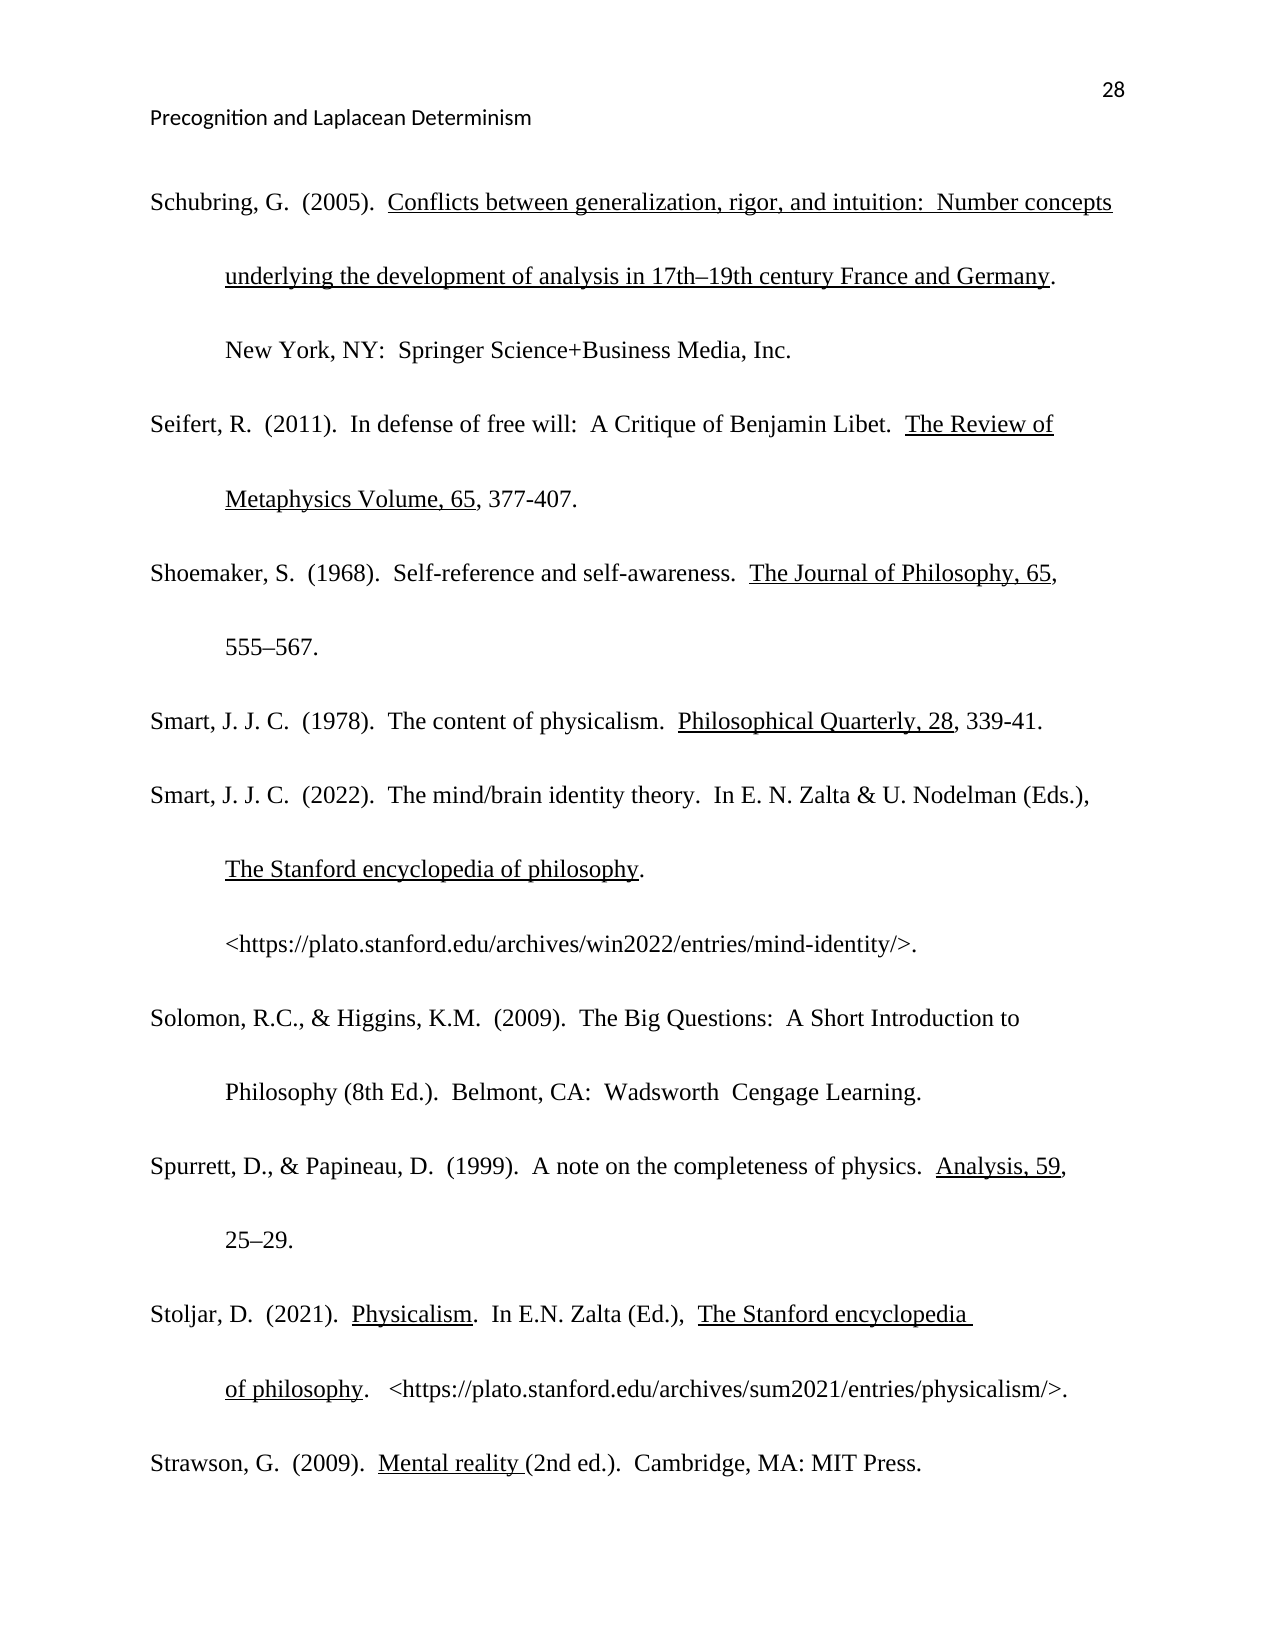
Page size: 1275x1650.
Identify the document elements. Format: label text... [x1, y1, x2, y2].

text Smart, J. J. C. (2022). The mind/brain identity theory. In E. N. Zalta & U. Nodelman (Eds.), [150, 780, 1125, 809]
text Solomon, R.C., & Higgins, K.M. (2009). The Big Questions: A Short Introduction to [150, 1003, 1125, 1032]
text Shoemaker, S. (1968). Self-reference and self-awareness. The Journal of Philosophy, 65, [150, 558, 1125, 587]
text Metaphysics Volume, 65, 377-407. [150, 484, 1125, 512]
text Schubring, G. (2005). Conflicts between generalization, rigor, and intuition: Number concepts [150, 187, 1125, 216]
text New York, NY: Springer Science+Business Media, Inc. [150, 335, 1125, 364]
text Seifert, R. (2011). In defense of free will: A Critique of Benjamin Libet. The Review of [150, 409, 1125, 438]
text The Stanford encyclopedia of philosophy. [225, 854, 1125, 883]
text Stoljar, D. (2021). Physicalism. In E.N. Zalta (Ed.), The Stanford encyclopedia [150, 1299, 1125, 1328]
text Strawson, G. (2009). Mental reality (2nd ed.). Cambridge, MA: MIT Press. [150, 1448, 1125, 1477]
text Philosophy (8th Ed.). Belmont, CA: Wadsworth Cengage Learning. [150, 1077, 1125, 1106]
text 25–29. [150, 1225, 1125, 1254]
text Spurrett, D., & Papineau, D. (1999). A note on the completeness of physics. Analysis, 59, [150, 1151, 1125, 1180]
text <https://plato.stanford.edu/archives/win2022/entries/mind-identity/>. [225, 929, 1125, 957]
text Smart, J. J. C. (1978). The content of physicalism. Philosophical Quarterly, 28, 339-41. [150, 706, 1125, 735]
text underlying the development of analysis in 17th–19th century France and Germany. [150, 261, 1125, 290]
text of philosophy. <https://plato.stanford.edu/archives/sum2021/entries/physicalism/>. [150, 1374, 1125, 1402]
text 555–567. [150, 632, 1125, 661]
